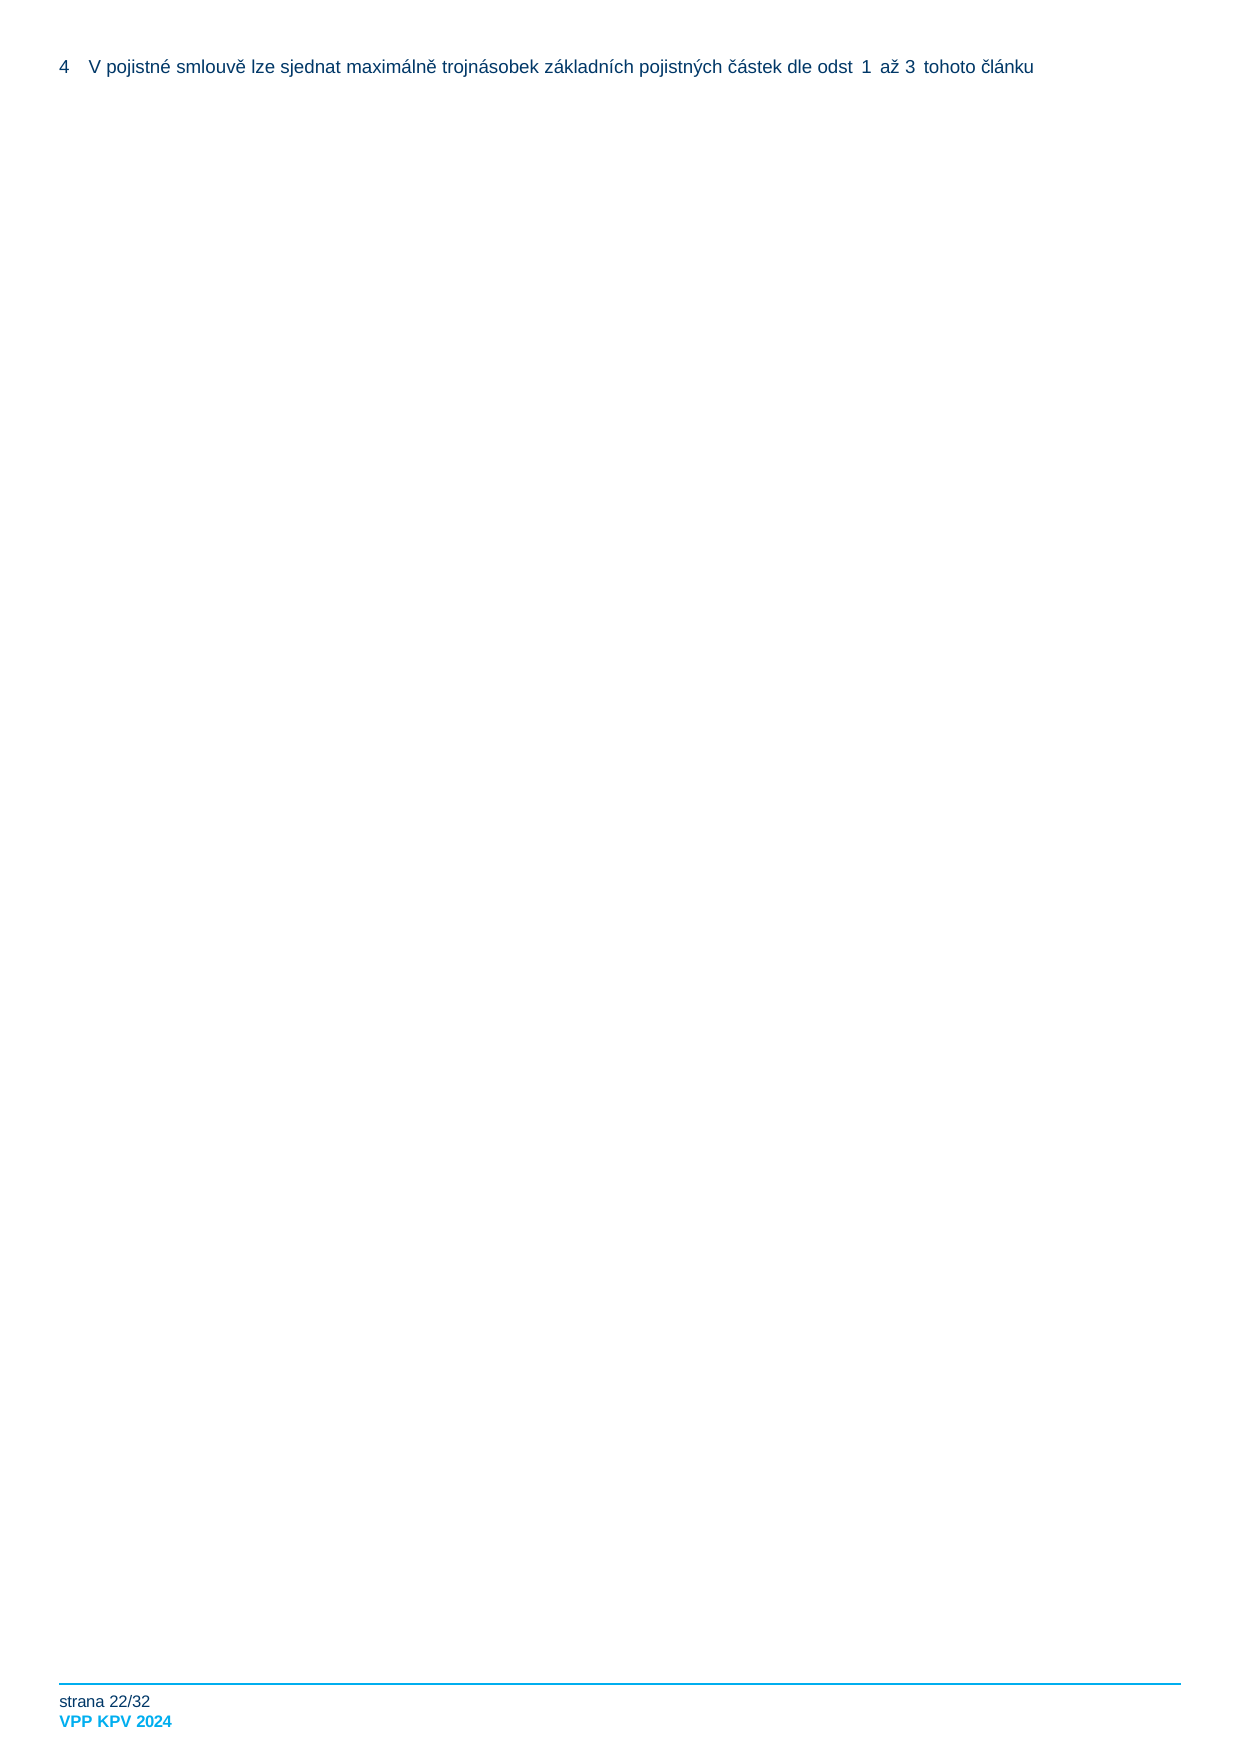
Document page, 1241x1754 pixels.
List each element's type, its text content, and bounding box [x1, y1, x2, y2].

text 4 V pojistné smlouvě lze sjednat maximálně trojnásobek základních pojistných částek dle odst 1 až 3 tohoto článku [59, 56, 1198, 78]
